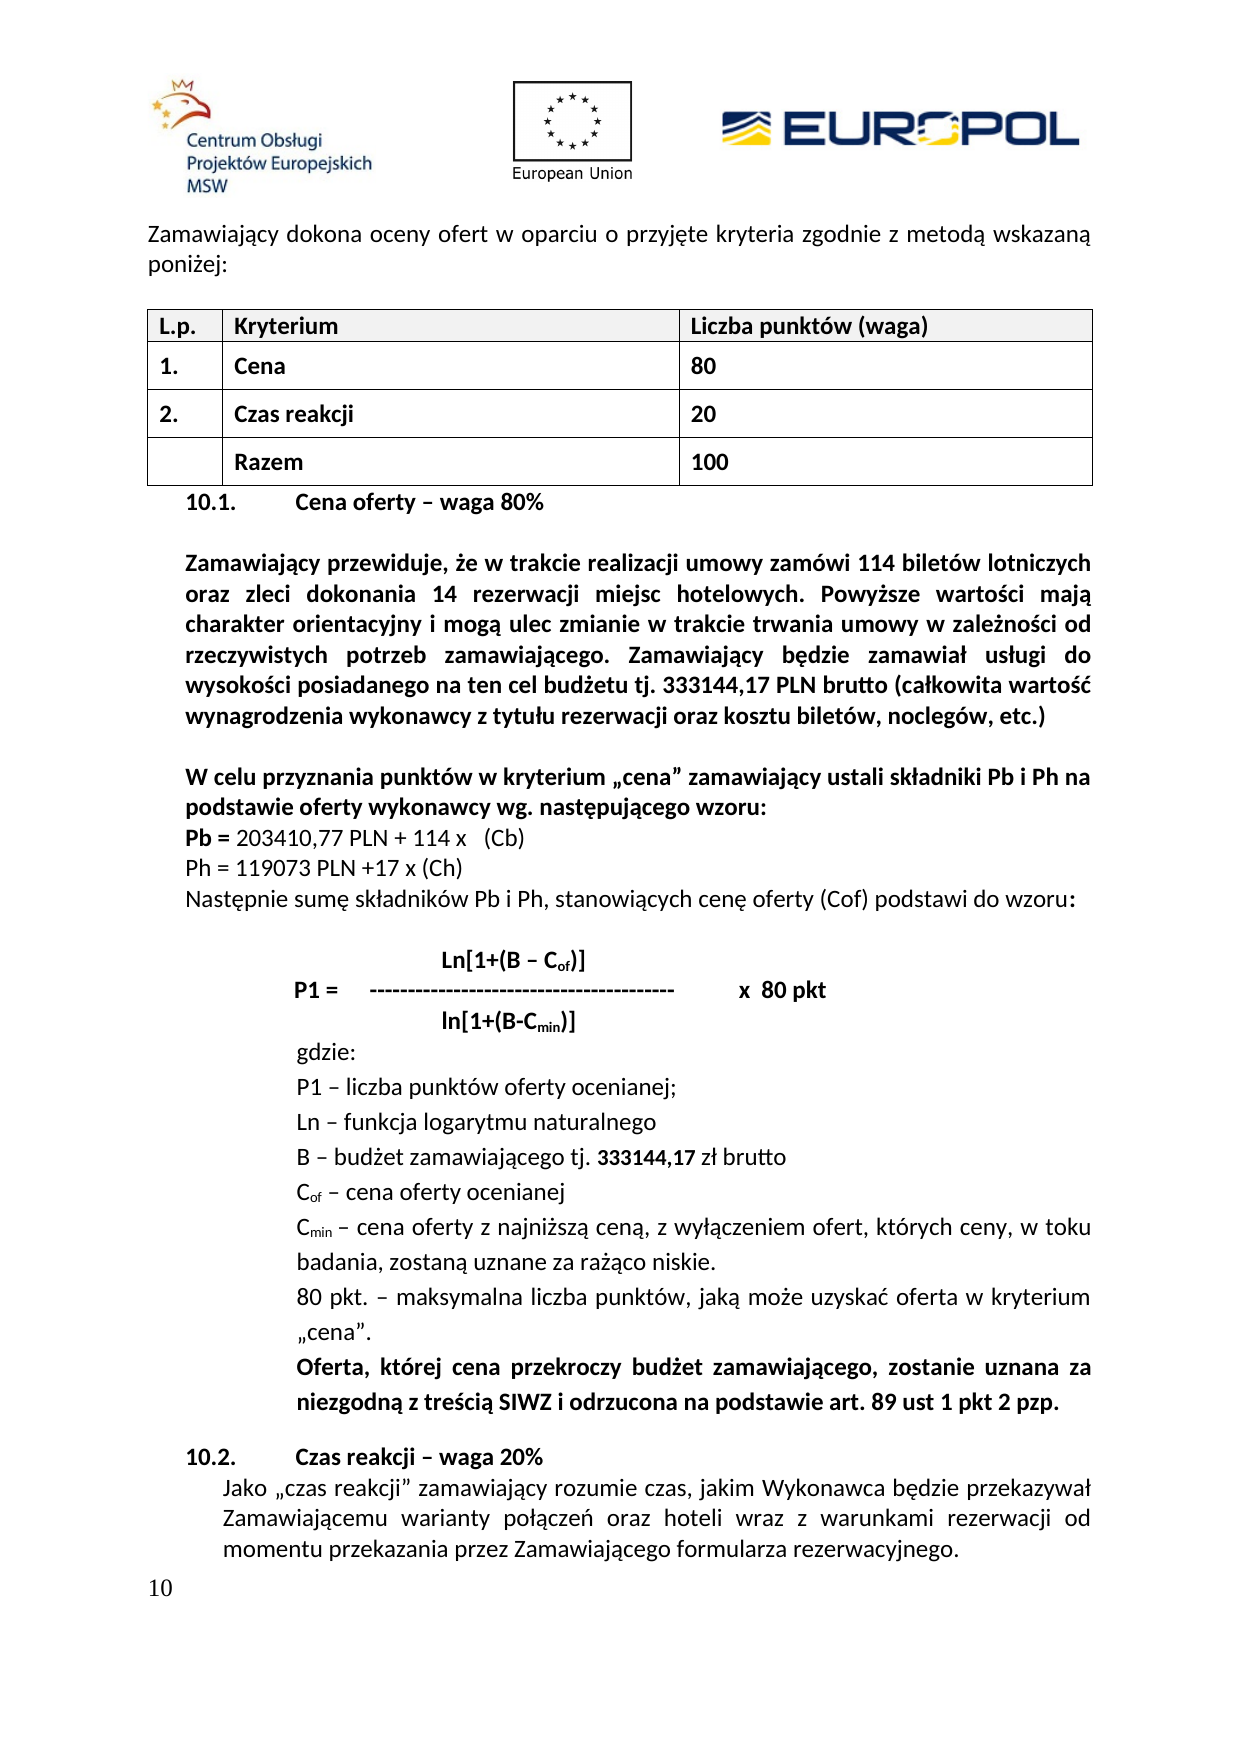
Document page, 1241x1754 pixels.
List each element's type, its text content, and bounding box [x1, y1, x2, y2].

text Zamawiający dokona oceny ofert w oparciu o przyjęte kryteria zgodnie z metodą wskazaną poniżej: [148, 218, 1092, 279]
text Ph = 119073 PLN +17 x (Ch) [185, 853, 1092, 883]
list Oferta, której cena przekroczy budżet zamawiającego, zostanie uznana za niezgodną z treścią SIWZ i odrzucona na podstawie art. 89 ust 1 pkt 2 pzp. [296, 1351, 1092, 1416]
text Ln[1+(B – Cof)] [369, 944, 1092, 975]
list Jako „czas reakcji” zamawiający rozumie czas, jakim Wykonawca będzie przekazywał Zamawiającemu warianty połączeń oraz hoteli wraz z warunkami rezerwacji od momentu przekazania przez Zamawiającego formularza rezerwacyjnego. [223, 1472, 1092, 1564]
table_header Liczba punktów (waga) [680, 310, 1092, 341]
table_cell Cena [223, 342, 679, 389]
table_header Kryterium [223, 310, 679, 341]
table_cell 2. [148, 390, 222, 437]
list Ln – funkcja logarytmu naturalnego [296, 1106, 1092, 1136]
picture [512, 81, 633, 182]
text ln[1+(B-Cmin)] [369, 1005, 1092, 1036]
table_cell 20 [680, 390, 1092, 437]
table_cell 100 [680, 438, 1092, 485]
table_cell Czas reakcji [223, 390, 679, 437]
text P1 = ---------------------------------------- x 80 pkt [294, 975, 1092, 1005]
list Czas reakcji – waga 20% [185, 1442, 1092, 1472]
list 80 pkt. – maksymalna liczba punktów, jaką może uzyskać oferta w kryterium „cena”. [296, 1281, 1092, 1346]
list Cmin – cena oferty z najniższą ceną, z wyłączeniem ofert, których ceny, w toku badania, zostaną uznane za rażąco niskie. [296, 1211, 1092, 1276]
table_cell [148, 438, 222, 485]
table_cell Razem [223, 438, 679, 485]
list B – budżet zamawiającego tj. 333144,17 zł brutto [296, 1141, 1092, 1171]
list gdzie: [296, 1036, 1092, 1066]
list Cof – cena oferty ocenianej [296, 1176, 1092, 1206]
list P1 – liczba punktów oferty ocenianej; [296, 1071, 1092, 1101]
text Pb = 203410,77 PLN + 114 x (Cb) [185, 822, 1092, 853]
text Zamawiający przewiduje, że w trakcie realizacji umowy zamówi 114 biletów lotniczych oraz zleci dokonania 14 rezerwacji miejsc hotelowych. Powyższe wartości mają charakter orientacyjny i mogą ulec zmianie w trakcie trwania umowy w zależności od rzeczywistych potrzeb zamawiającego. Zamawiający będzie zamawiał usługi do wysokości posiadanego na ten cel budżetu tj. 333144,17 PLN brutto (całkowita wartość wynagrodzenia wykonawcy z tytułu rezerwacji oraz kosztu biletów, noclegów, etc.) [185, 547, 1092, 731]
text Następnie sumę składników Pb i Ph, stanowiących cenę oferty (Cof) podstawi do wzoru: [185, 883, 1092, 914]
table_header L.p. [148, 310, 222, 341]
picture [147, 73, 377, 198]
text W celu przyznania punktów w kryterium „cena” zamawiający ustali składniki Pb i Ph na podstawie oferty wykonawcy wg. następującego wzoru: [185, 761, 1092, 822]
picture [710, 99, 1092, 158]
list Cena oferty – waga 80% [185, 486, 1092, 517]
table_cell 1. [148, 342, 222, 389]
table_cell 80 [680, 342, 1092, 389]
